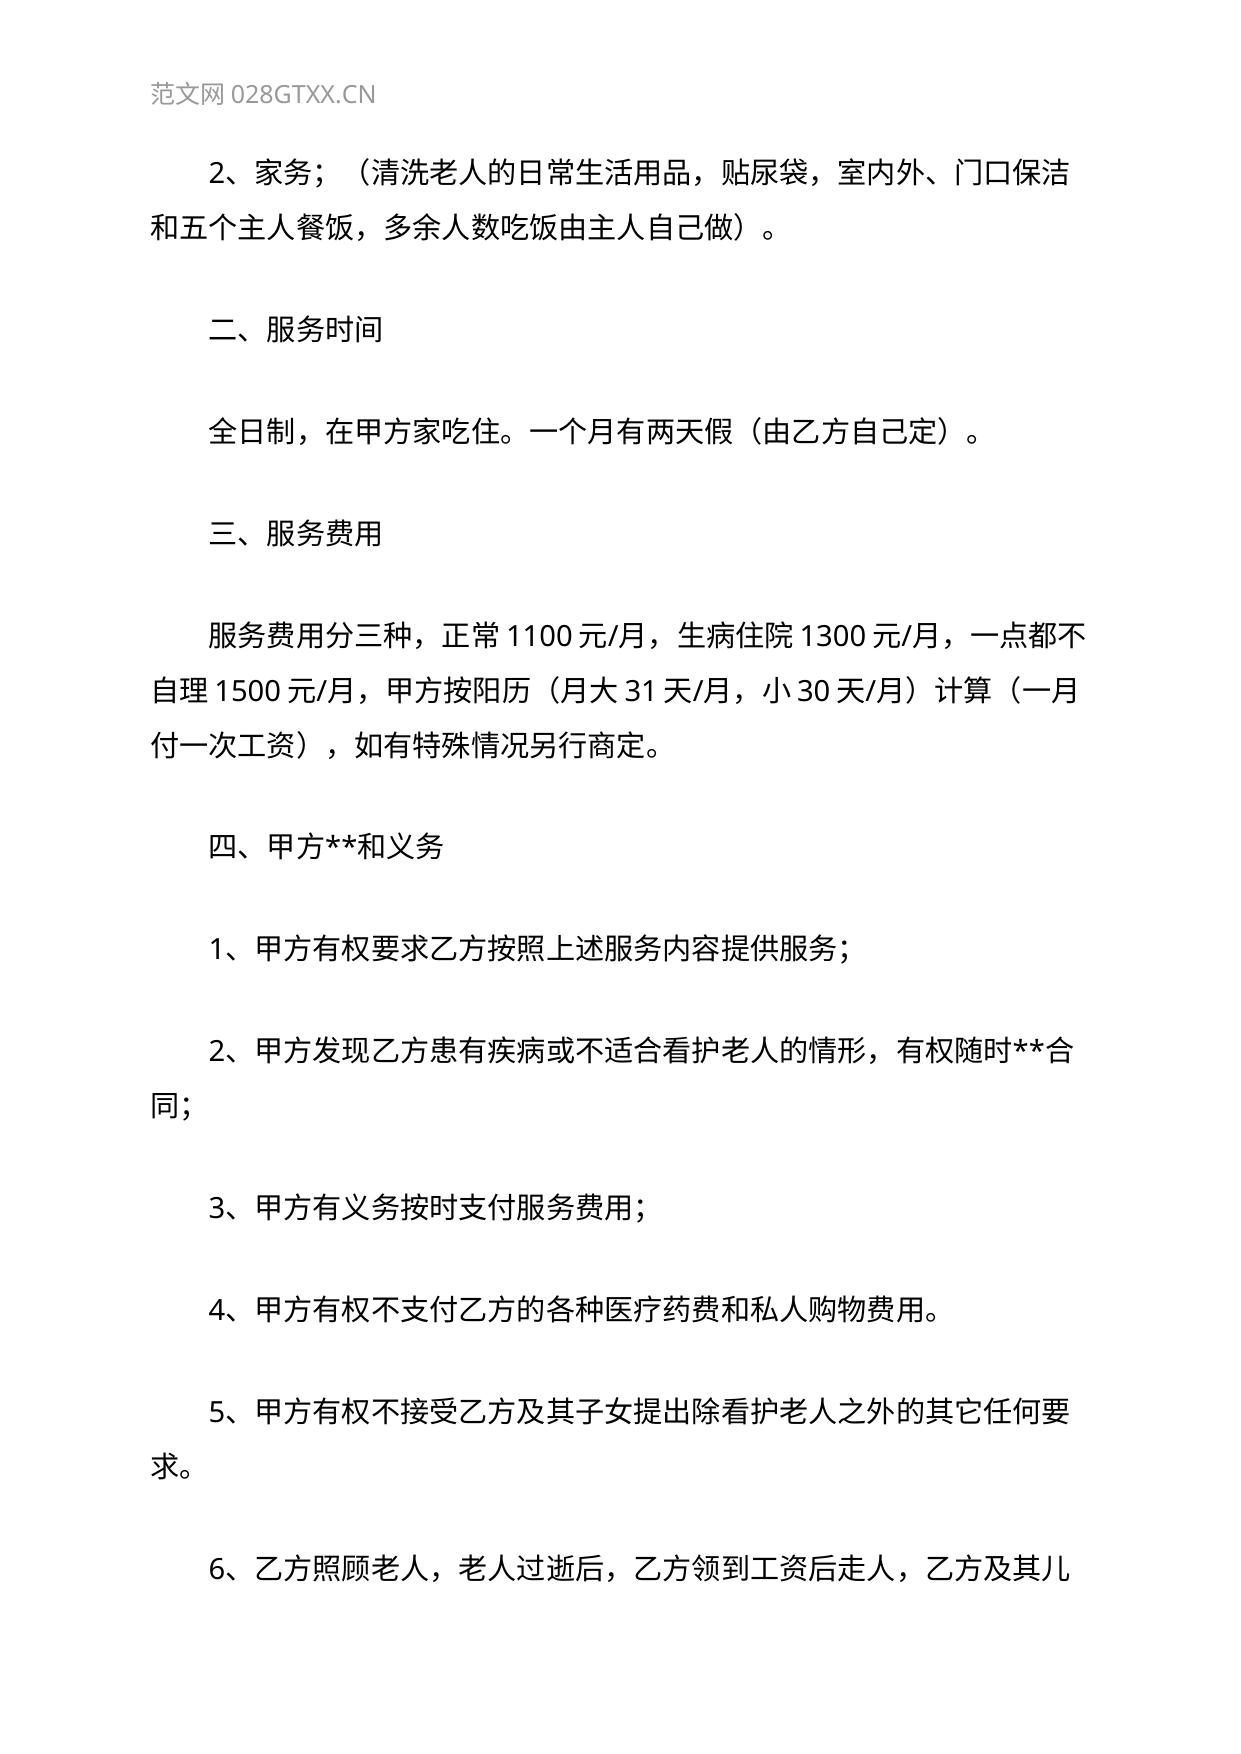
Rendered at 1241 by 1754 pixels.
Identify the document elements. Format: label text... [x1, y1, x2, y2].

text 4、甲方有权不支付乙方的各种医疗药费和私人购物费用。 [150, 1287, 1090, 1329]
text 1、甲方有权要求乙方按照上述服务内容提供服务； [150, 926, 1090, 968]
text 全日制，在甲方家吃住。一个月有两天假（由乙方自己定）。 [150, 408, 1090, 451]
text 2、甲方发现乙方患有疾病或不适合看护老人的情形，有权随时**合同； [150, 1028, 1090, 1125]
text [150, 1545, 1090, 1588]
text 5、甲方有权不接受乙方及其子女提出除看护老人之外的其它任何要求。 [150, 1388, 1090, 1486]
text 四、甲方**和义务 [150, 824, 1090, 866]
text 3、甲方有义务按时支付服务费用； [150, 1184, 1090, 1227]
text 2、家务；（清洗老人的日常生活用品，贴尿袋，室内外、门口保洁和五个主人餐饭，多余人数吃饭由主人自己做）。 [150, 150, 1090, 247]
text 服务费用分三种，正常1100元/月，生病住院1300元/月，一点都不自理1500元/月，甲方按阳历（月大31天/月，小30天/月）计算（一月付一次工资），如有特殊情况另行商定。 [150, 612, 1090, 764]
text 三、服务费用 [150, 510, 1090, 553]
text 二、服务时间 [150, 307, 1090, 349]
